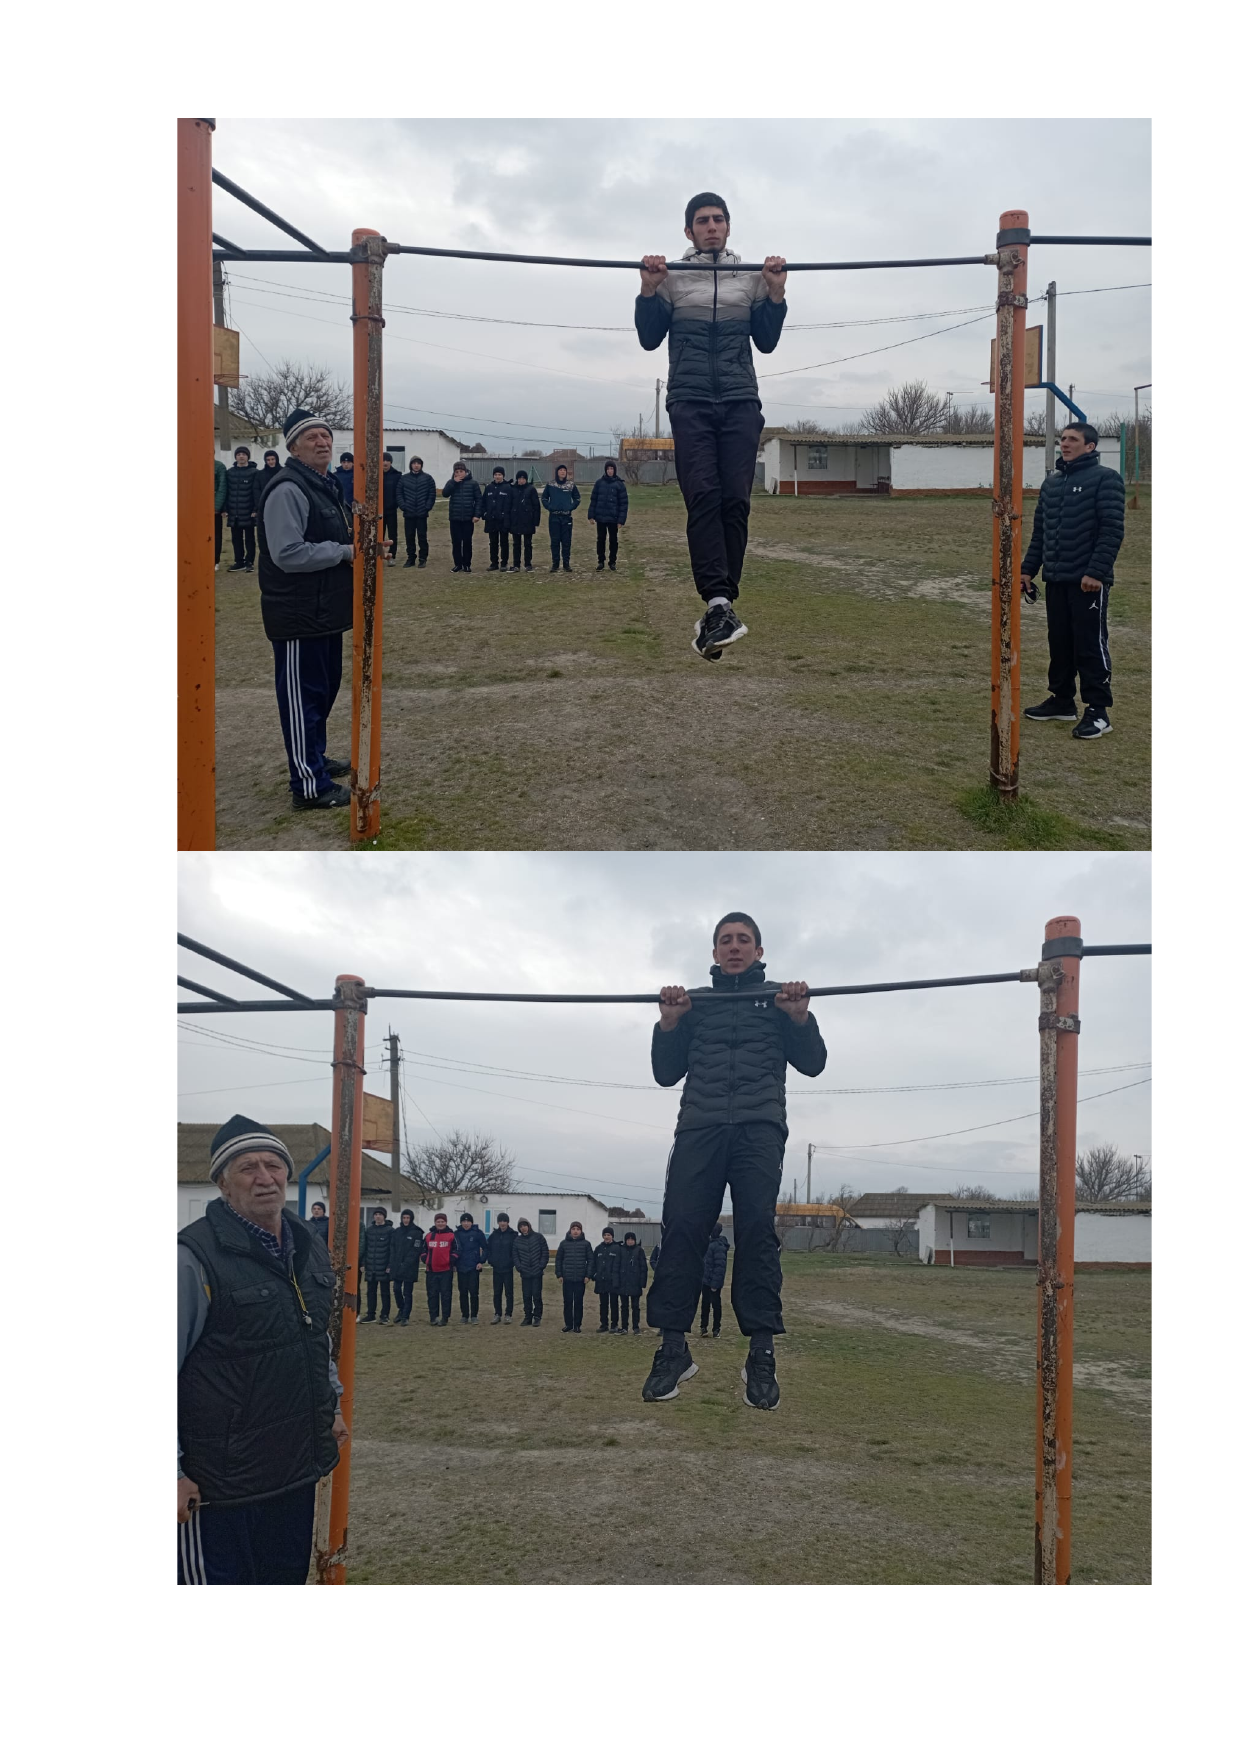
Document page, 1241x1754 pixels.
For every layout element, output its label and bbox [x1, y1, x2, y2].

picture [177, 118, 1152, 1585]
